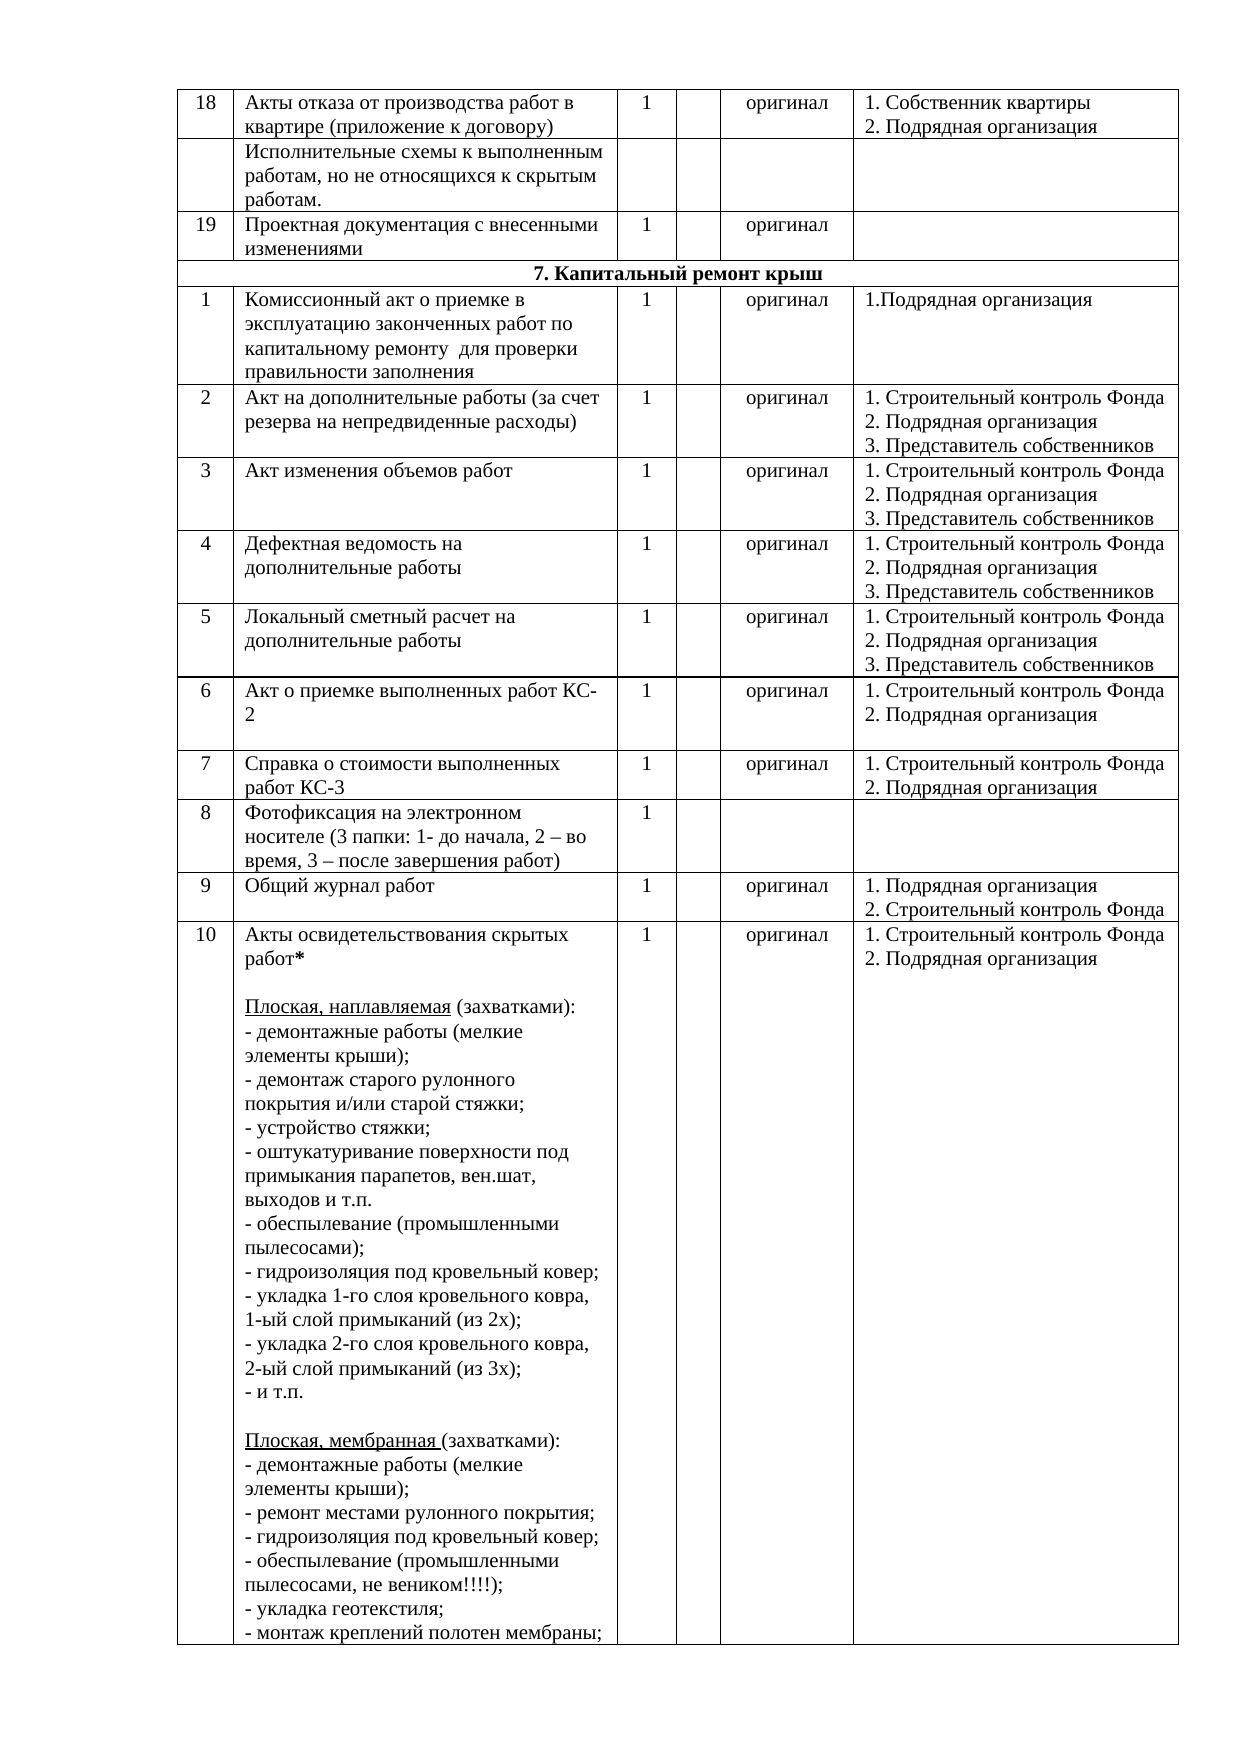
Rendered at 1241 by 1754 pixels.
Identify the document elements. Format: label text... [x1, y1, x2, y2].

table_cell 1 [618, 922, 676, 1644]
table_cell 4 [178, 531, 233, 603]
table_cell [677, 212, 720, 260]
table_cell 1 [618, 458, 676, 530]
table_cell 1 [618, 385, 676, 457]
table_cell 5 [178, 604, 233, 676]
table_cell [677, 800, 720, 872]
table_cell оригинал [721, 531, 853, 603]
table_cell 1. Строительный контроль Фонда 2. Подрядная организация [854, 751, 1178, 799]
table_cell [618, 139, 676, 211]
table_cell оригинал [721, 873, 853, 921]
table_cell 8 [178, 800, 233, 872]
table_cell оригинал [721, 458, 853, 530]
table_cell 2 [178, 385, 233, 457]
table_cell 1. Строительный контроль Фонда 2. Подрядная организация 3. Представитель собственников [854, 531, 1178, 603]
table_cell [677, 604, 720, 676]
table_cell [854, 922, 1178, 1644]
table_cell оригинал [721, 678, 853, 750]
table_cell оригинал [721, 385, 853, 457]
table_cell оригинал [721, 287, 853, 383]
table_cell 1. Строительный контроль Фонда 2. Подрядная организация [854, 678, 1178, 750]
table_cell [677, 139, 720, 211]
table_cell 6 [178, 678, 233, 750]
table_cell 9 [178, 873, 233, 921]
table_cell 1 [618, 531, 676, 603]
table_cell Исполнительные схемы к выполненным работам, но не относящихся к скрытым работам. [234, 139, 617, 211]
table_cell 1.Подрядная организация [854, 287, 1178, 383]
table_cell оригинал [721, 604, 853, 676]
table_cell [677, 873, 720, 921]
table_cell оригинал [721, 90, 853, 138]
table_cell 19 [178, 212, 233, 260]
table_cell [677, 678, 720, 750]
table_cell Фотофиксация на электронном носителе (3 папки: 1- до начала, 2 – во время, 3 – после завершения работ) [234, 800, 617, 872]
table_cell 1. Строительный контроль Фонда 2. Подрядная организация 3. Представитель собственников [854, 458, 1178, 530]
table_cell 1 [618, 212, 676, 260]
table_cell [677, 90, 720, 138]
table_cell оригинал [721, 922, 853, 1644]
table_cell [721, 800, 853, 872]
table_cell [677, 458, 720, 530]
table_cell [721, 139, 853, 211]
table_cell [677, 922, 720, 1644]
table_cell 1 [618, 90, 676, 138]
table_cell 1 [178, 287, 233, 383]
table_cell оригинал [721, 751, 853, 799]
table_cell 18 [178, 90, 233, 138]
table_cell 1 [618, 800, 676, 872]
table_cell 1 [618, 751, 676, 799]
table_cell Дефектная ведомость на дополнительные работы [234, 531, 617, 603]
table_cell Проектная документация с внесенными изменениями [234, 212, 617, 260]
table_cell [677, 751, 720, 799]
table_cell 10 [178, 922, 233, 1644]
table_cell Общий журнал работ [234, 873, 617, 921]
table_cell [677, 385, 720, 457]
table_cell Акт изменения объемов работ [234, 458, 617, 530]
table_cell 7 [178, 751, 233, 799]
table_cell Комиссионный акт о приемке в эксплуатацию законченных работ по капитальному ремонту для проверки правильности заполнения [234, 287, 617, 383]
table_cell 1 [618, 678, 676, 750]
table_cell 1 [618, 287, 676, 383]
table_cell [178, 139, 233, 211]
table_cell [234, 922, 617, 1644]
table_cell 1. Строительный контроль Фонда 2. Подрядная организация 3. Представитель собственников [854, 604, 1178, 676]
table_cell Справка о стоимости выполненных работ КС-3 [234, 751, 617, 799]
table_cell 1 [618, 604, 676, 676]
table_cell Локальный сметный расчет на дополнительные работы [234, 604, 617, 676]
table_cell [854, 90, 1178, 138]
table_cell Акт о приемке выполненных работ КС-2 [234, 678, 617, 750]
table_cell [854, 800, 1178, 872]
table_cell Акты отказа от производства работ в квартире (приложение к договору) [234, 90, 617, 138]
table_cell 3 [178, 458, 233, 530]
table_cell [677, 287, 720, 383]
table_cell 7. Капитальный ремонт крыш [178, 261, 1178, 286]
table_cell [854, 139, 1178, 211]
table_cell 1. Строительный контроль Фонда 2. Подрядная организация 3. Представитель собственников [854, 385, 1178, 457]
table_cell 1. Подрядная организация 2. Строительный контроль Фонда [854, 873, 1178, 921]
table_cell оригинал [721, 212, 853, 260]
table_cell [677, 531, 720, 603]
table_cell [854, 212, 1178, 260]
table_cell 1 [618, 873, 676, 921]
table_cell Акт на дополнительные работы (за счет резерва на непредвиденные расходы) [234, 385, 617, 457]
